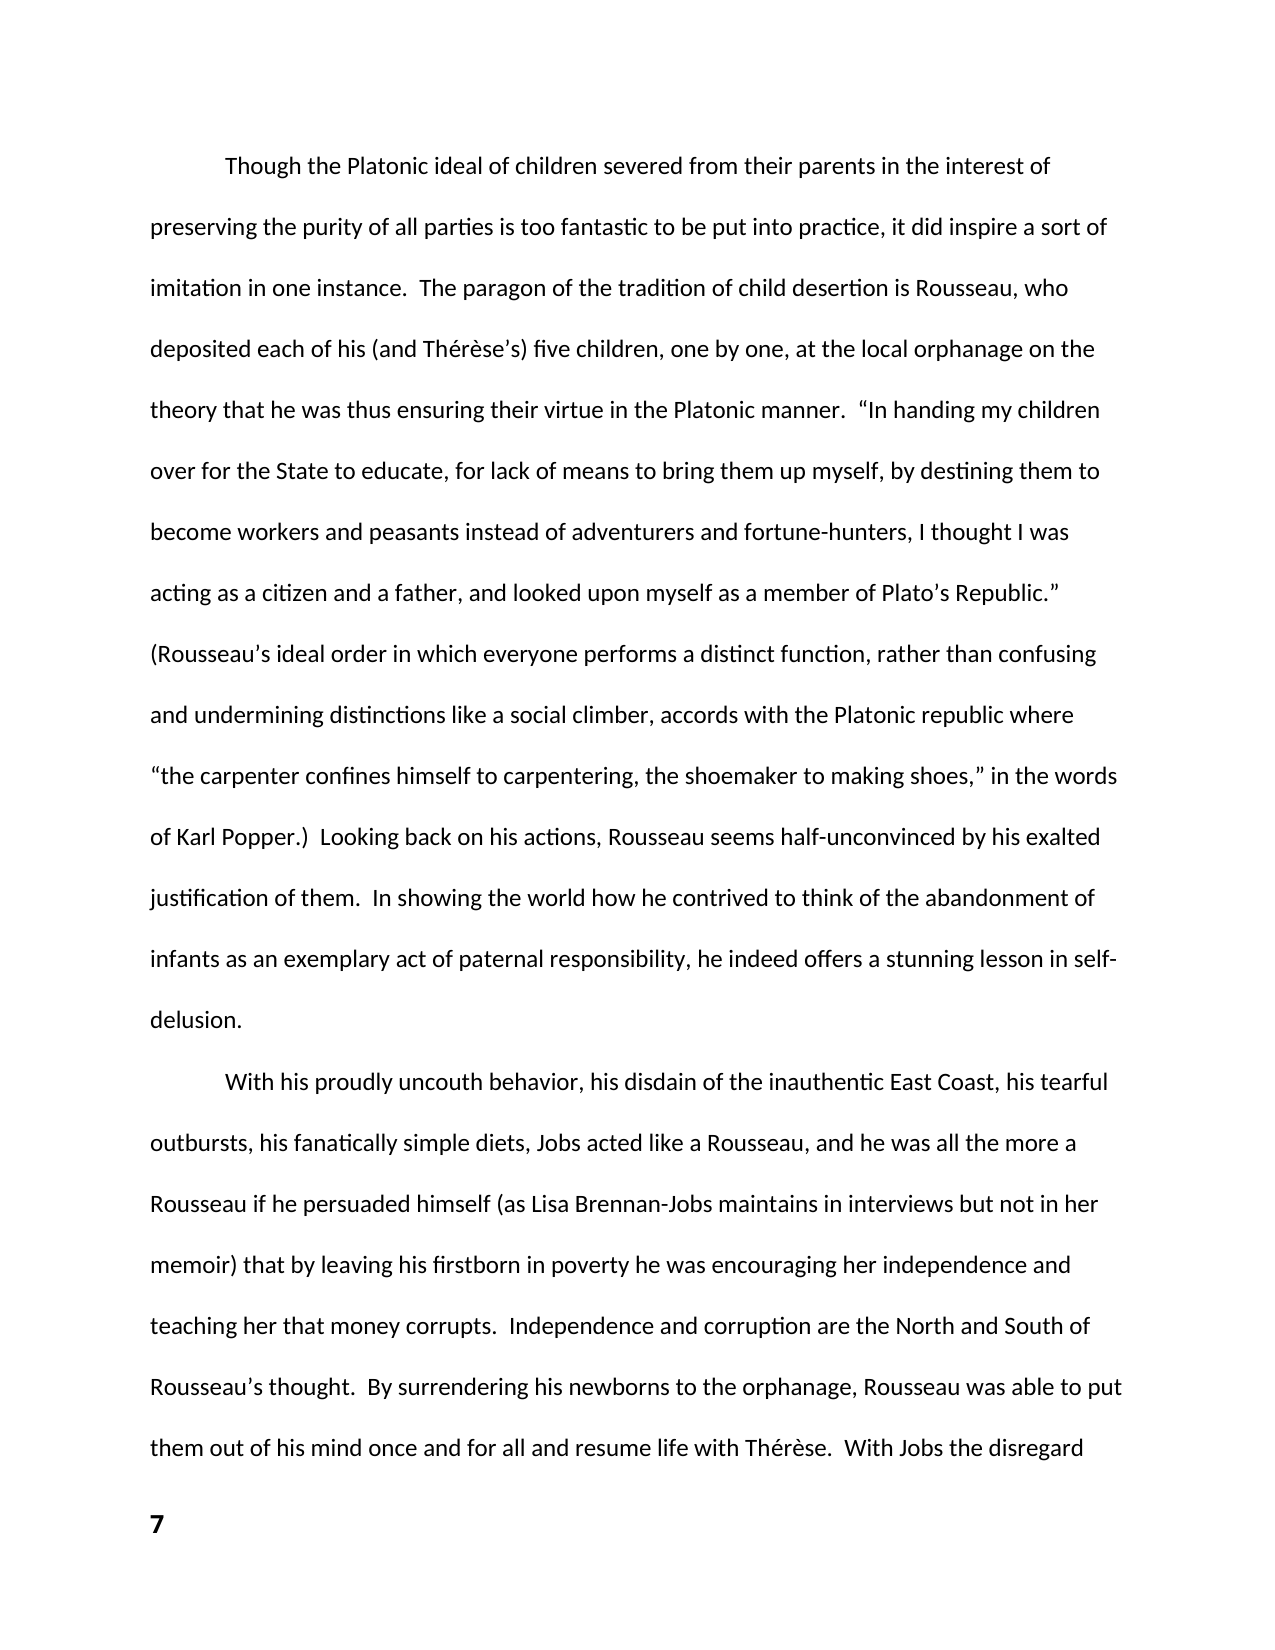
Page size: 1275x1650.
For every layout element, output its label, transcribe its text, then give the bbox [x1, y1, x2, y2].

text Though the Platonic ideal of children severed from their parents in the interest of preserving the purity of all parties is too fantastic to be put into practice, it did inspire a sort of imitation in one instance. The paragon of the tradition of child desertion is Rousseau, who deposited each of his (and Thérèse’s) five children, one by one, at the local orphanage on the theory that he was thus ensuring their virtue in the Platonic manner. “In handing my children over for the State to educate, for lack of means to bring them up myself, by destining them to become workers and peasants instead of adventurers and fortune-hunters, I thought I was acting as a citizen and a father, and looked upon myself as a member of Plato’s Republic.” (Rousseau’s ideal order in which everyone performs a distinct function, rather than confusing and undermining distinctions like a social climber, accords with the Platonic republic where “the carpenter confines himself to carpentering, the shoemaker to making shoes,” in the words of Karl Popper.) Looking back on his actions, Rousseau seems half-unconvinced by his exalted justification of them. In showing the world how he contrived to think of the abandonment of infants as an exemplary act of paternal responsibility, he indeed offers a stunning lesson in self-delusion. [150, 150, 1125, 1035]
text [150, 1066, 1125, 1462]
